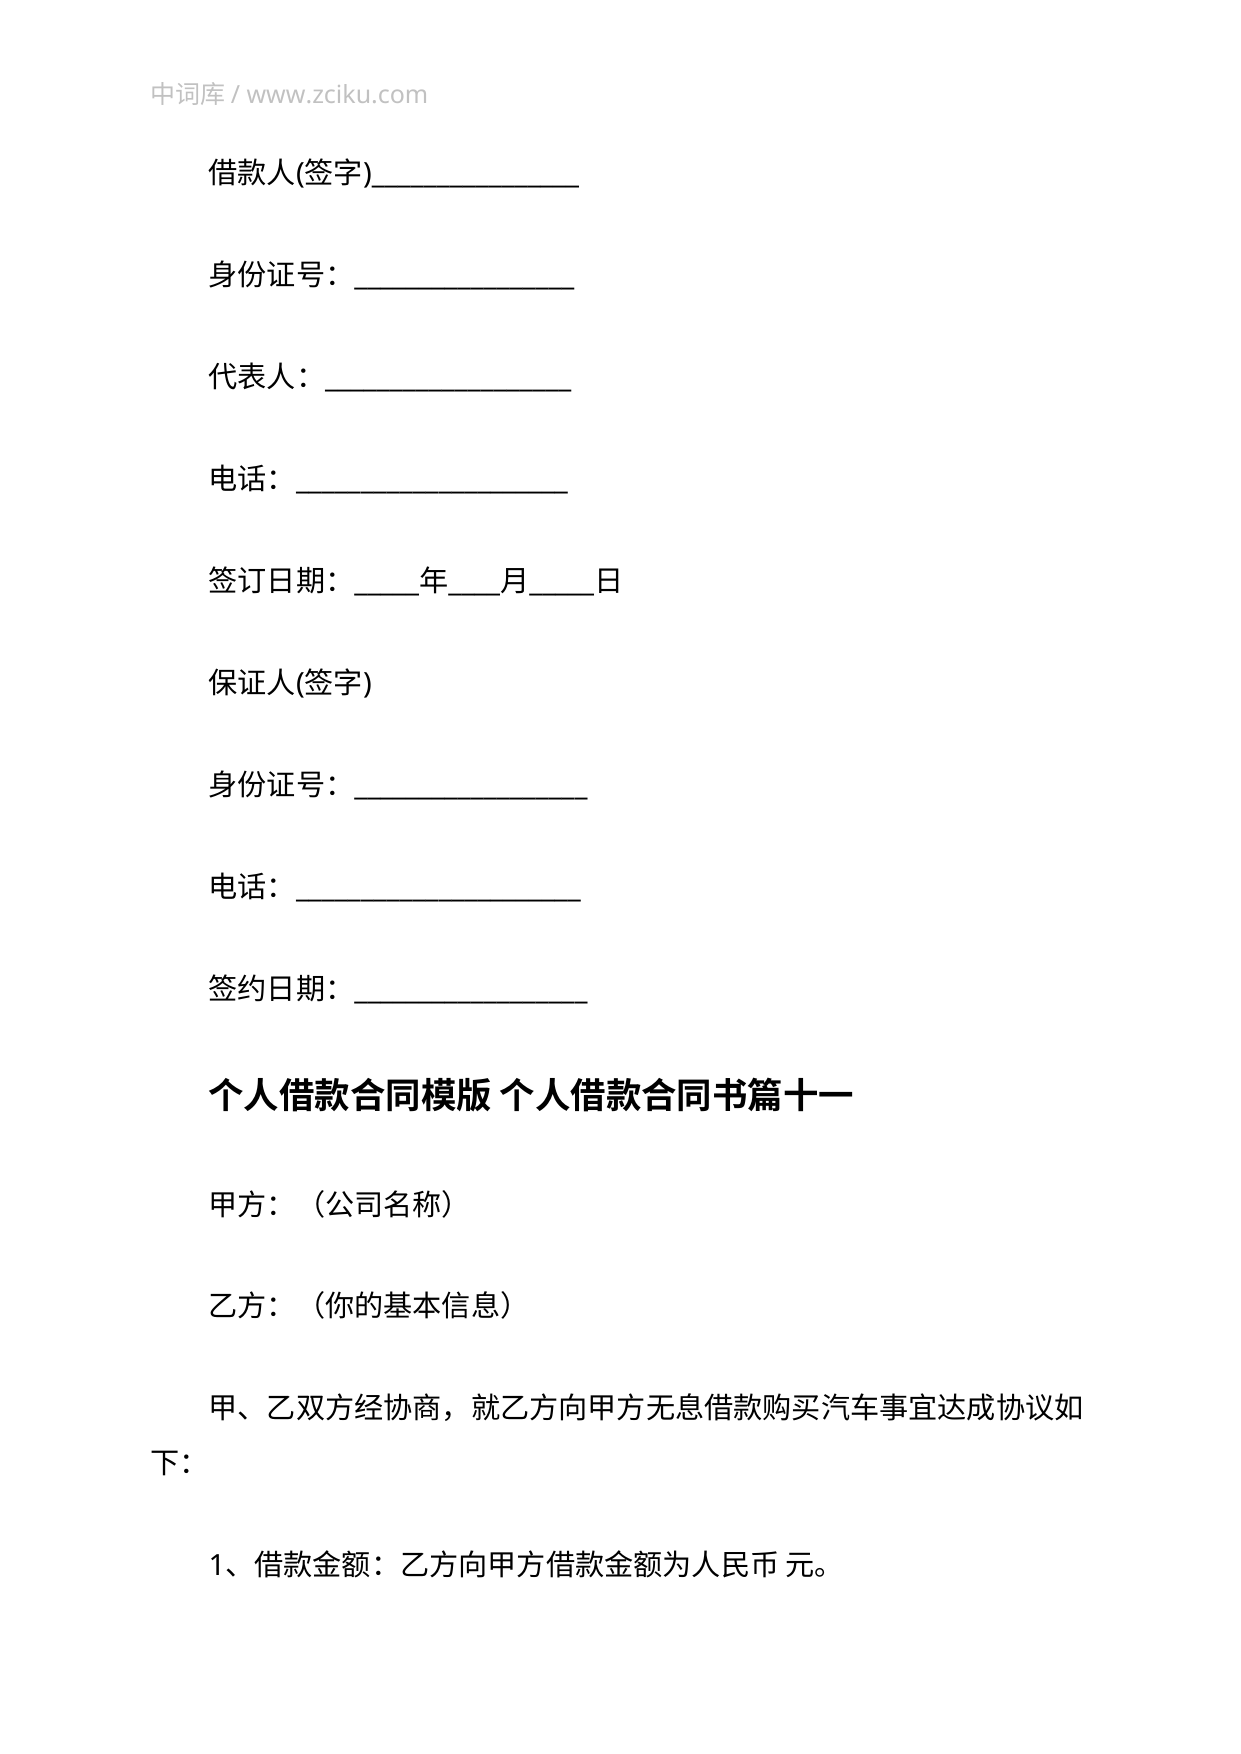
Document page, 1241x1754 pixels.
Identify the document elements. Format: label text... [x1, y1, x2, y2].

text 乙方：（你的基本信息） [150, 1283, 1090, 1325]
text 个人借款合同模版 个人借款合同书篇十一 [150, 1068, 1090, 1119]
text 甲、乙双方经协商，就乙方向甲方无息借款购买汽车事宜达成协议如下： [150, 1385, 1090, 1482]
text 借款人(签字)________________ [150, 150, 1090, 192]
text 签订日期：_____年____月_____日 [150, 558, 1090, 600]
text 代表人：___________________ [150, 354, 1090, 396]
text 甲方：（公司名称） [150, 1181, 1090, 1223]
text 电话：_____________________ [150, 456, 1090, 498]
text 身份证号：__________________ [150, 762, 1090, 804]
text 签约日期：__________________ [150, 966, 1090, 1008]
text 电话：______________________ [150, 864, 1090, 906]
text 1、借款金额：乙方向甲方借款金额为人民币 元。 [150, 1541, 1090, 1584]
text 身份证号：_________________ [150, 252, 1090, 294]
text 保证人(签字) [150, 660, 1090, 702]
